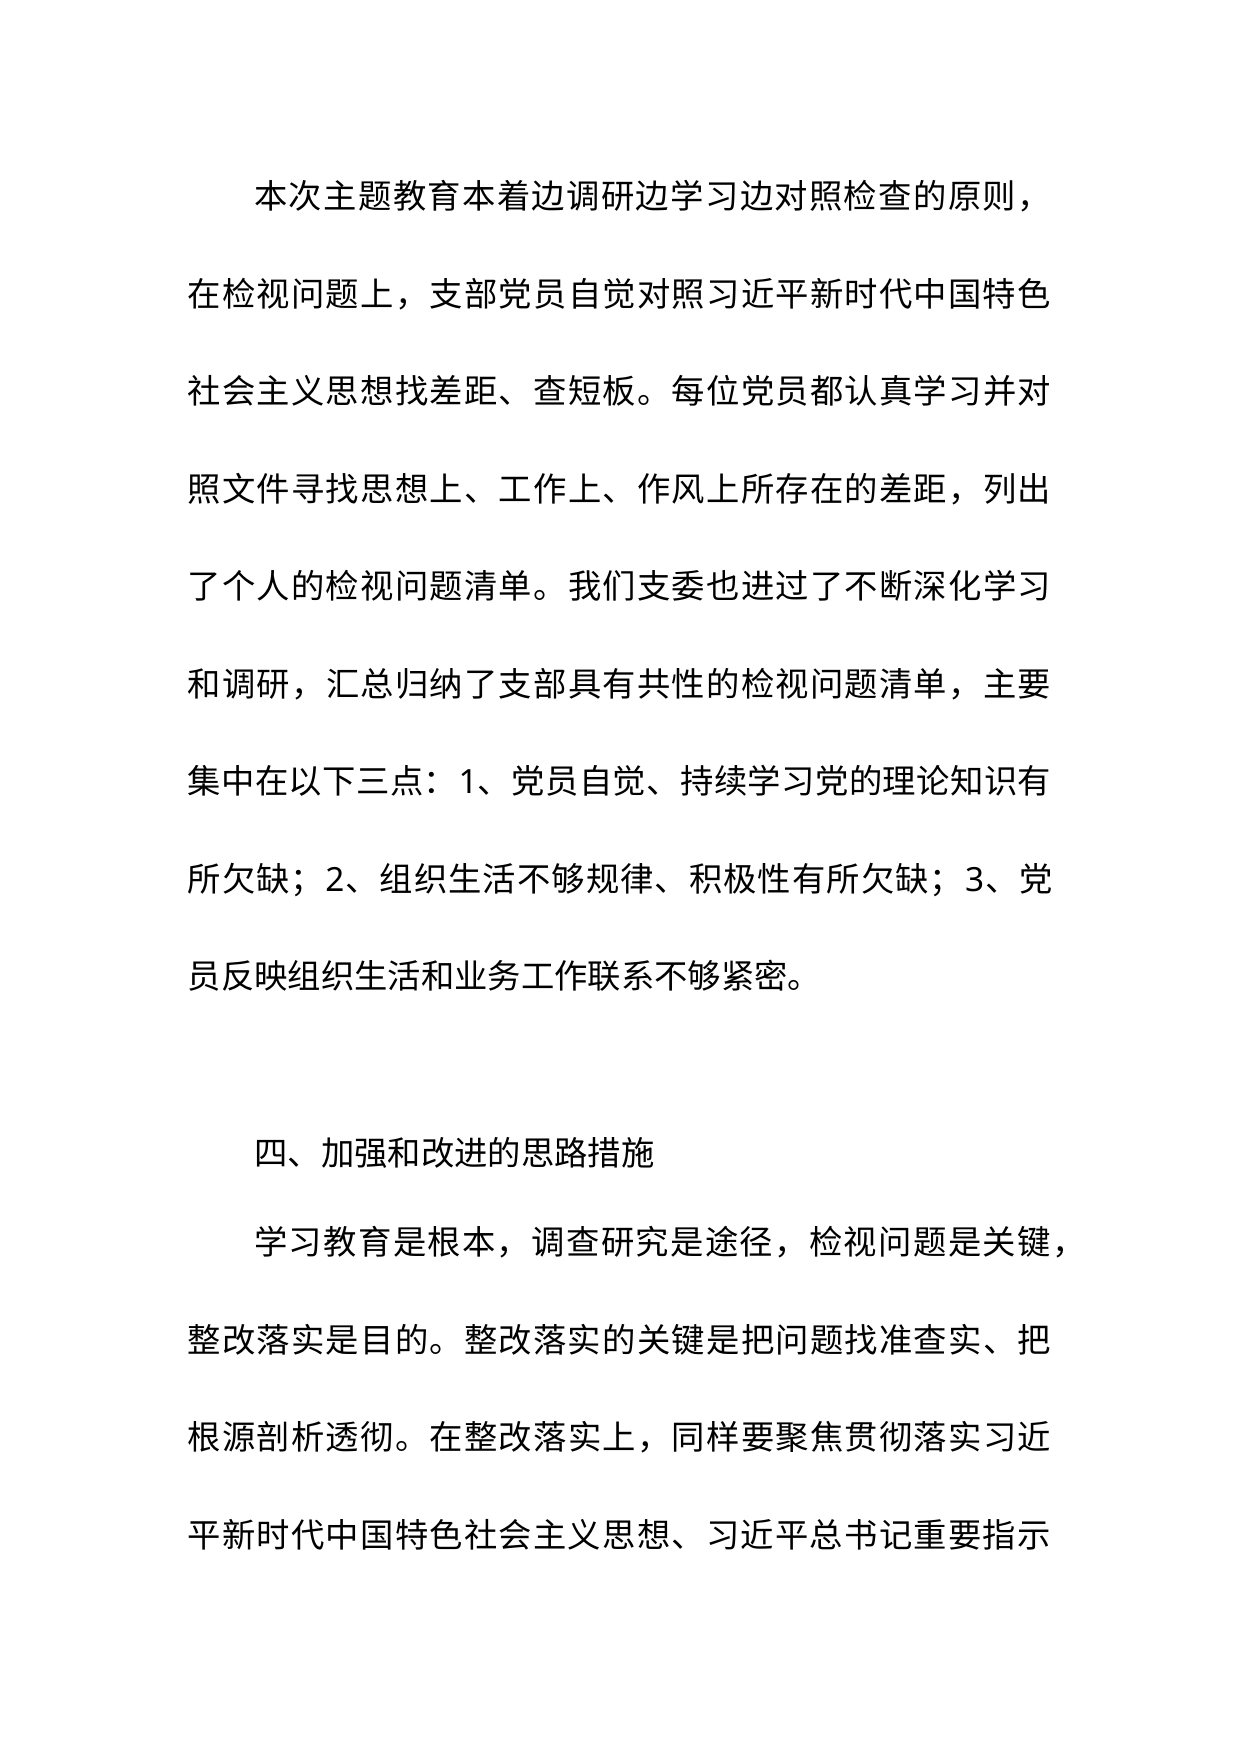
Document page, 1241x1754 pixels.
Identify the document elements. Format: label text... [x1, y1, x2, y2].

text 本次主题教育本着边调研边学习边对照检查的原则，在检视问题上，支部党员自觉对照习近平新时代中国特色社会主义思想找差距、查短板。每位党员都认真学习并对照文件寻找思想上、工作上、作风上所存在的差距，列出了个人的检视问题清单。我们支委也进过了不断深化学习和调研，汇总归纳了支部具有共性的检视问题清单，主要集中在以下三点：1、党员自觉、持续学习党的理论知识有所欠缺；2、组织生活不够规律、积极性有所欠缺；3、党员反映组织生活和业务工作联系不够紧密。 [187, 162, 1053, 1007]
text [187, 1208, 1053, 1565]
text 四、加强和改进的思路措施 [187, 1119, 1053, 1184]
